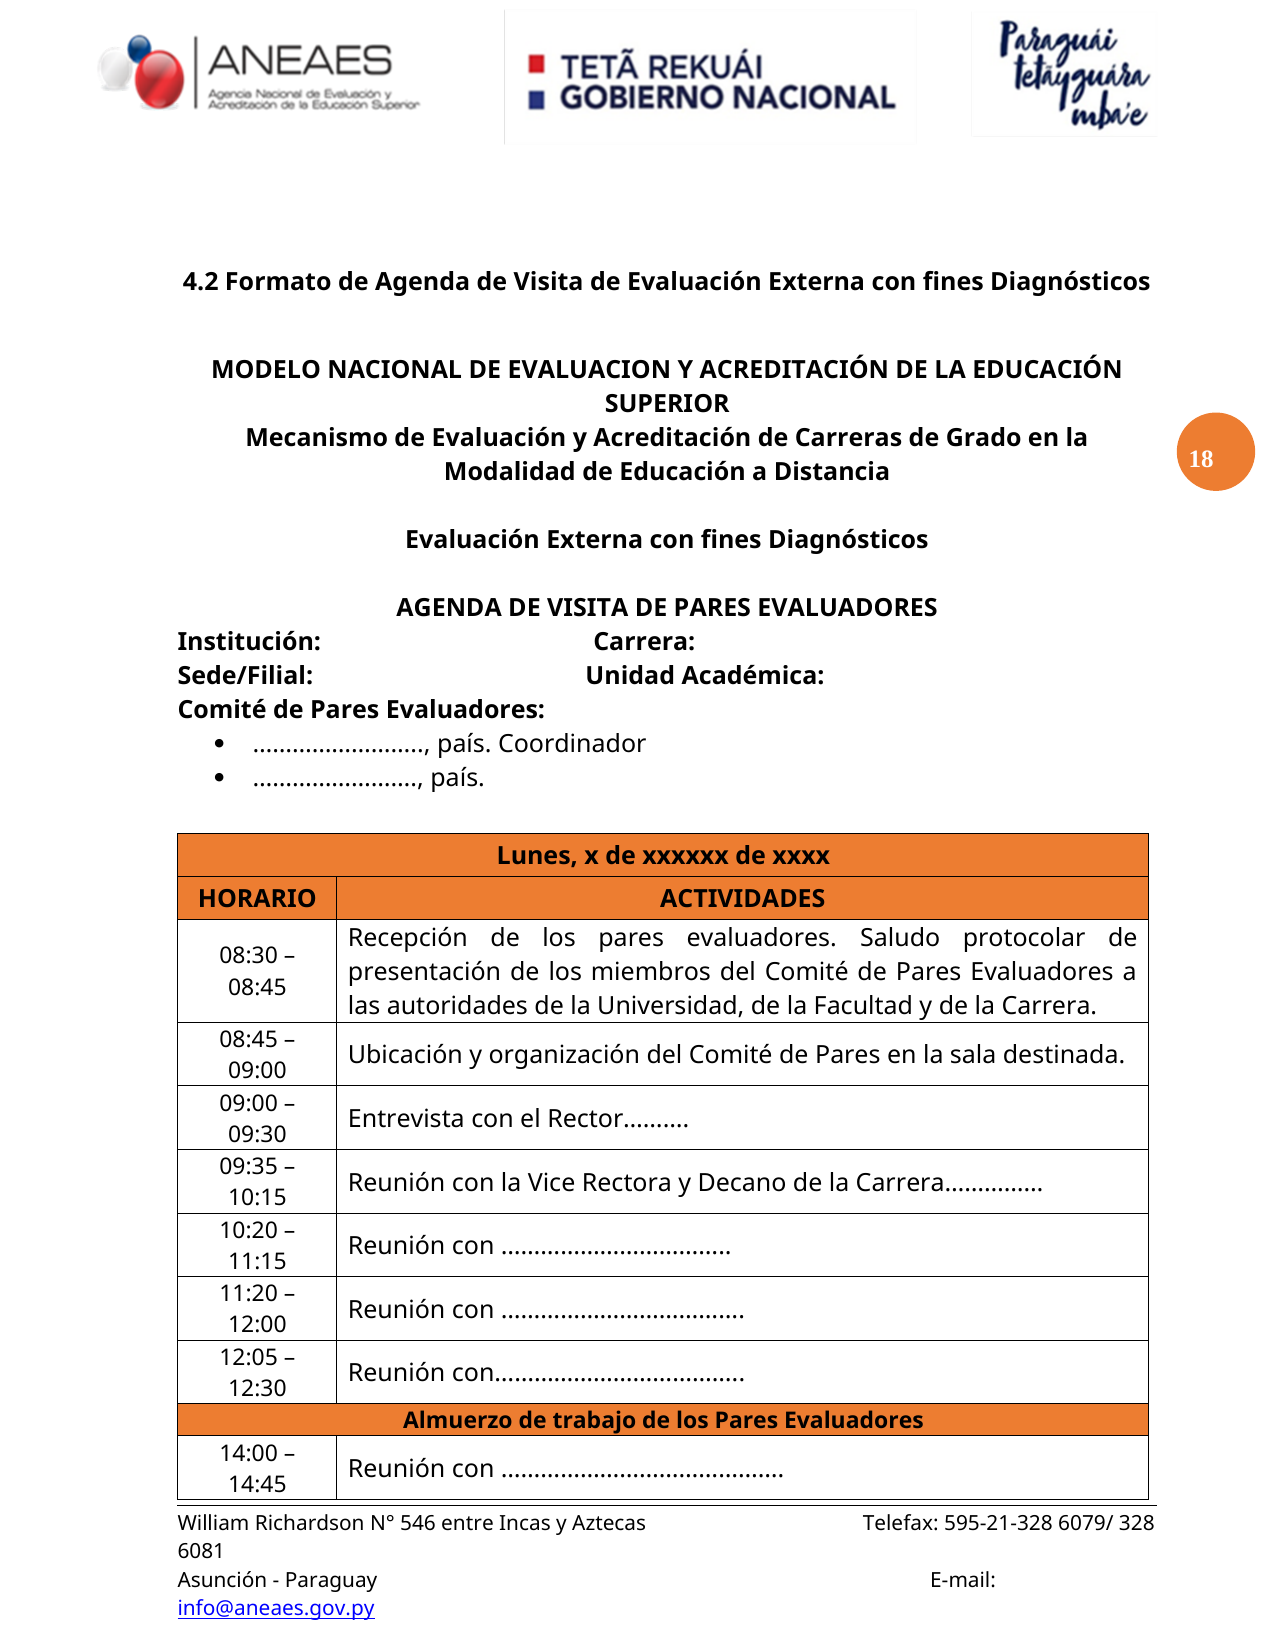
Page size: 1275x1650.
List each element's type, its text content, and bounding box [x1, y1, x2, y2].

table_cell 11:20 – 12:00 [178, 1277, 336, 1339]
table_cell Reunión con……………………………….. [337, 1341, 1148, 1403]
text Institución: Carrera: [177, 624, 1157, 658]
table_cell Reunión con ………………………………. [337, 1277, 1148, 1339]
table_cell Recepción de los pares evaluadores. Saludo protocolar de presentación de los miembros del Comité de Pares Evaluadores a las autoridades de la Universidad, de la Facultad y de la Carrera. [337, 920, 1148, 1022]
text 4.2 Formato de Agenda de Visita de Evaluación Externa con fines Diagnósticos [177, 263, 1157, 297]
table_cell Reunión con ……………………………………. [337, 1436, 1148, 1499]
table_cell 10:20 – 11:15 [178, 1214, 336, 1276]
list …………………….., país. Coordinador [215, 726, 1157, 760]
table_header Lunes, x de xxxxxx de xxxx [178, 834, 1148, 876]
table_cell 09:35 – 10:15 [178, 1150, 336, 1212]
table_cell 08:30 – 08:45 [178, 920, 336, 1022]
table_cell Entrevista con el Rector………. [337, 1086, 1148, 1149]
table_cell HORARIO [178, 877, 336, 919]
table_cell Reunión con …………………………….. [337, 1214, 1148, 1276]
table_cell Ubicación y organización del Comité de Pares en la sala destinada. [337, 1023, 1148, 1085]
text AGENDA DE VISITA DE PARES EVALUADORES [177, 590, 1157, 624]
table_cell 12:05 – 12:30 [178, 1341, 336, 1403]
table_cell 14:00 – 14:45 [178, 1436, 336, 1499]
table_cell Almuerzo de trabajo de los Pares Evaluadores [178, 1404, 1148, 1435]
table_cell Reunión con la Vice Rectora y Decano de la Carrera…………… [337, 1150, 1148, 1212]
table_cell 09:00 – 09:30 [178, 1086, 336, 1149]
picture [88, 6, 1159, 146]
text Evaluación Externa con fines Diagnósticos [177, 522, 1157, 556]
text Mecanismo de Evaluación y Acreditación de Carreras de Grado en la Modalidad de Educación a Distancia [177, 419, 1157, 487]
table_cell 08:45 – 09:00 [178, 1023, 336, 1085]
text Comité de Pares Evaluadores: [177, 692, 1157, 726]
text MODELO NACIONAL DE EVALUACION Y ACREDITACIÓN DE LA EDUCACIÓN SUPERIOR [177, 351, 1157, 419]
table_cell ACTIVIDADES [337, 877, 1148, 919]
text Sede/Filial: Unidad Académica: [177, 658, 1157, 692]
list ……………………., país. [215, 760, 1157, 794]
